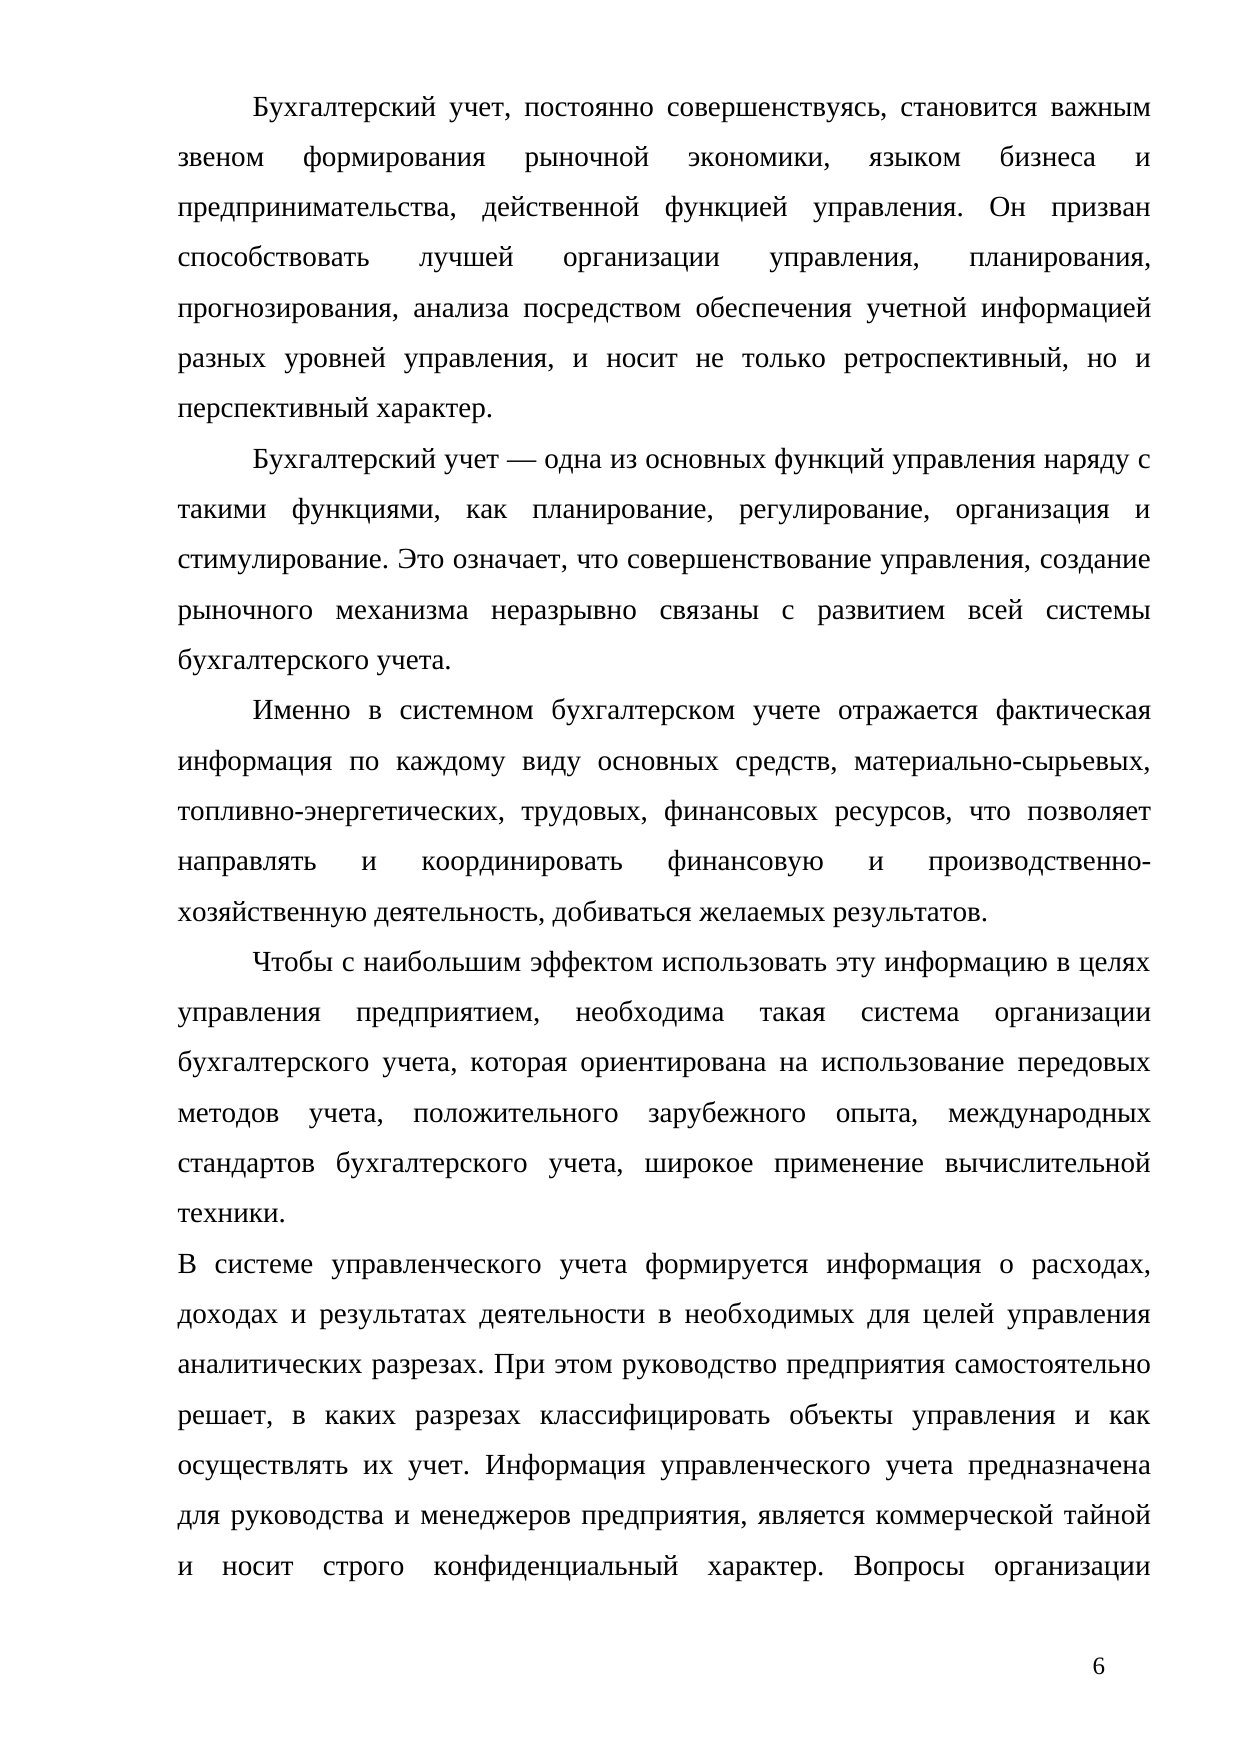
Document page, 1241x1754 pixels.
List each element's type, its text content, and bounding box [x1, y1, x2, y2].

text Именно в системном бухгалтерском учете отражается фактическая информация по каждому виду основных средств, материально-сырьевых, топливно-энергетических, трудовых, финансовых ресурсов, что позволяет направлять и координировать финансовую и производственно-хозяйственную деятельность, добиваться желаемых результатов. [177, 692, 1152, 927]
text Бухгалтерский учет, постоянно совершенствуясь, становится важным звеном формирования рыночной экономики, языком бизнеса и предпринимательства, действенной функцией управления. Он призван способствовать лучшей организации управления, планирования, прогнозирования, анализа посредством обеспечения учетной информацией разных уровней управления, и носит не только ретроспективный, но и перспективный характер. [177, 89, 1152, 424]
text Чтобы с наибольшим эффектом использовать эту информацию в целях управления предприятием, необходима такая система организации бухгалтерского учета, которая ориентирована на использование передовых методов учета, положительного зарубежного опыта, международных стандартов бухгалтерского учета, широкое применение вычислительной техники. [177, 944, 1152, 1229]
text Бухгалтерский учет — одна из основных функций управления наряду с такими функциями, как планирование, регулирование, организация и стимулирование. Это означает, что совершенствование управления, создание рыночного механизма неразрывно связаны с развитием всей системы бухгалтерского учета. [177, 441, 1152, 676]
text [177, 1246, 1152, 1581]
